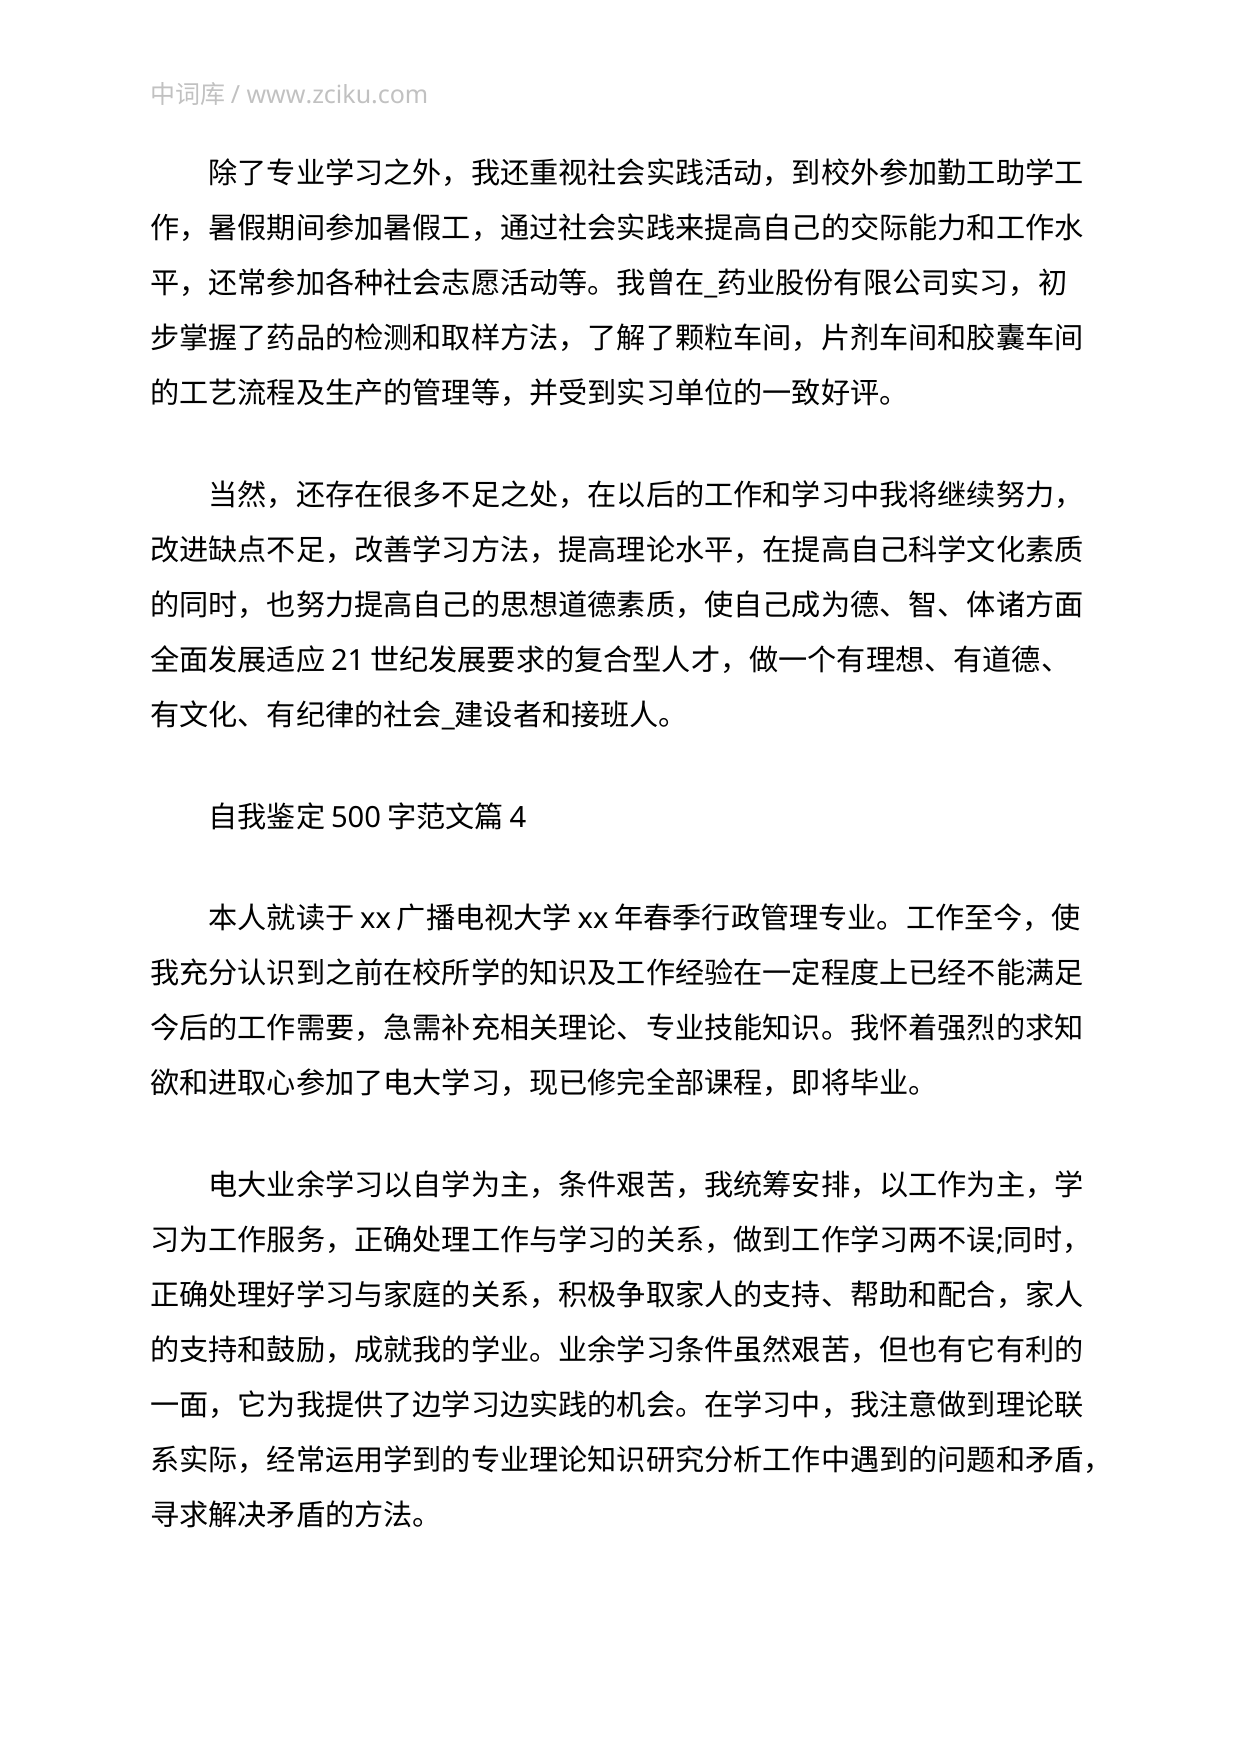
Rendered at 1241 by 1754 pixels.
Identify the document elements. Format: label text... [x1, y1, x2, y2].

text 当然，还存在很多不足之处，在以后的工作和学习中我将继续努力，改进缺点不足，改善学习方法，提高理论水平，在提高自己科学文化素质的同时，也努力提高自己的思想道德素质，使自己成为德、智、体诸方面全面发展适应21世纪发展要求的复合型人才，做一个有理想、有道德、有文化、有纪律的社会_建设者和接班人。 [150, 471, 1090, 733]
text 除了专业学习之外，我还重视社会实践活动，到校外参加勤工助学工作，暑假期间参加暑假工，通过社会实践来提高自己的交际能力和工作水平，还常参加各种社会志愿活动等。我曾在_药业股份有限公司实习，初步掌握了药品的检测和取样方法，了解了颗粒车间，片剂车间和胶囊车间的工艺流程及生产的管理等，并受到实习单位的一致好评。 [150, 150, 1090, 412]
text 电大业余学习以自学为主，条件艰苦，我统筹安排，以工作为主，学习为工作服务，正确处理工作与学习的关系，做到工作学习两不误;同时，正确处理好学习与家庭的关系，积极争取家人的支持、帮助和配合，家人的支持和鼓励，成就我的学业。业余学习条件虽然艰苦，但也有它有利的一面，它为我提供了边学习边实践的机会。在学习中，我注意做到理论联系实际，经常运用学到的专业理论知识研究分析工作中遇到的问题和矛盾，寻求解决矛盾的方法。 [150, 1162, 1090, 1533]
text 自我鉴定500字范文篇4 [150, 793, 1090, 836]
text 本人就读于xx广播电视大学xx年春季行政管理专业。工作至今，使我充分认识到之前在校所学的知识及工作经验在一定程度上已经不能满足今后的工作需要，急需补充相关理论、专业技能知识。我怀着强烈的求知欲和进取心参加了电大学习，现已修完全部课程，即将毕业。 [150, 895, 1090, 1102]
